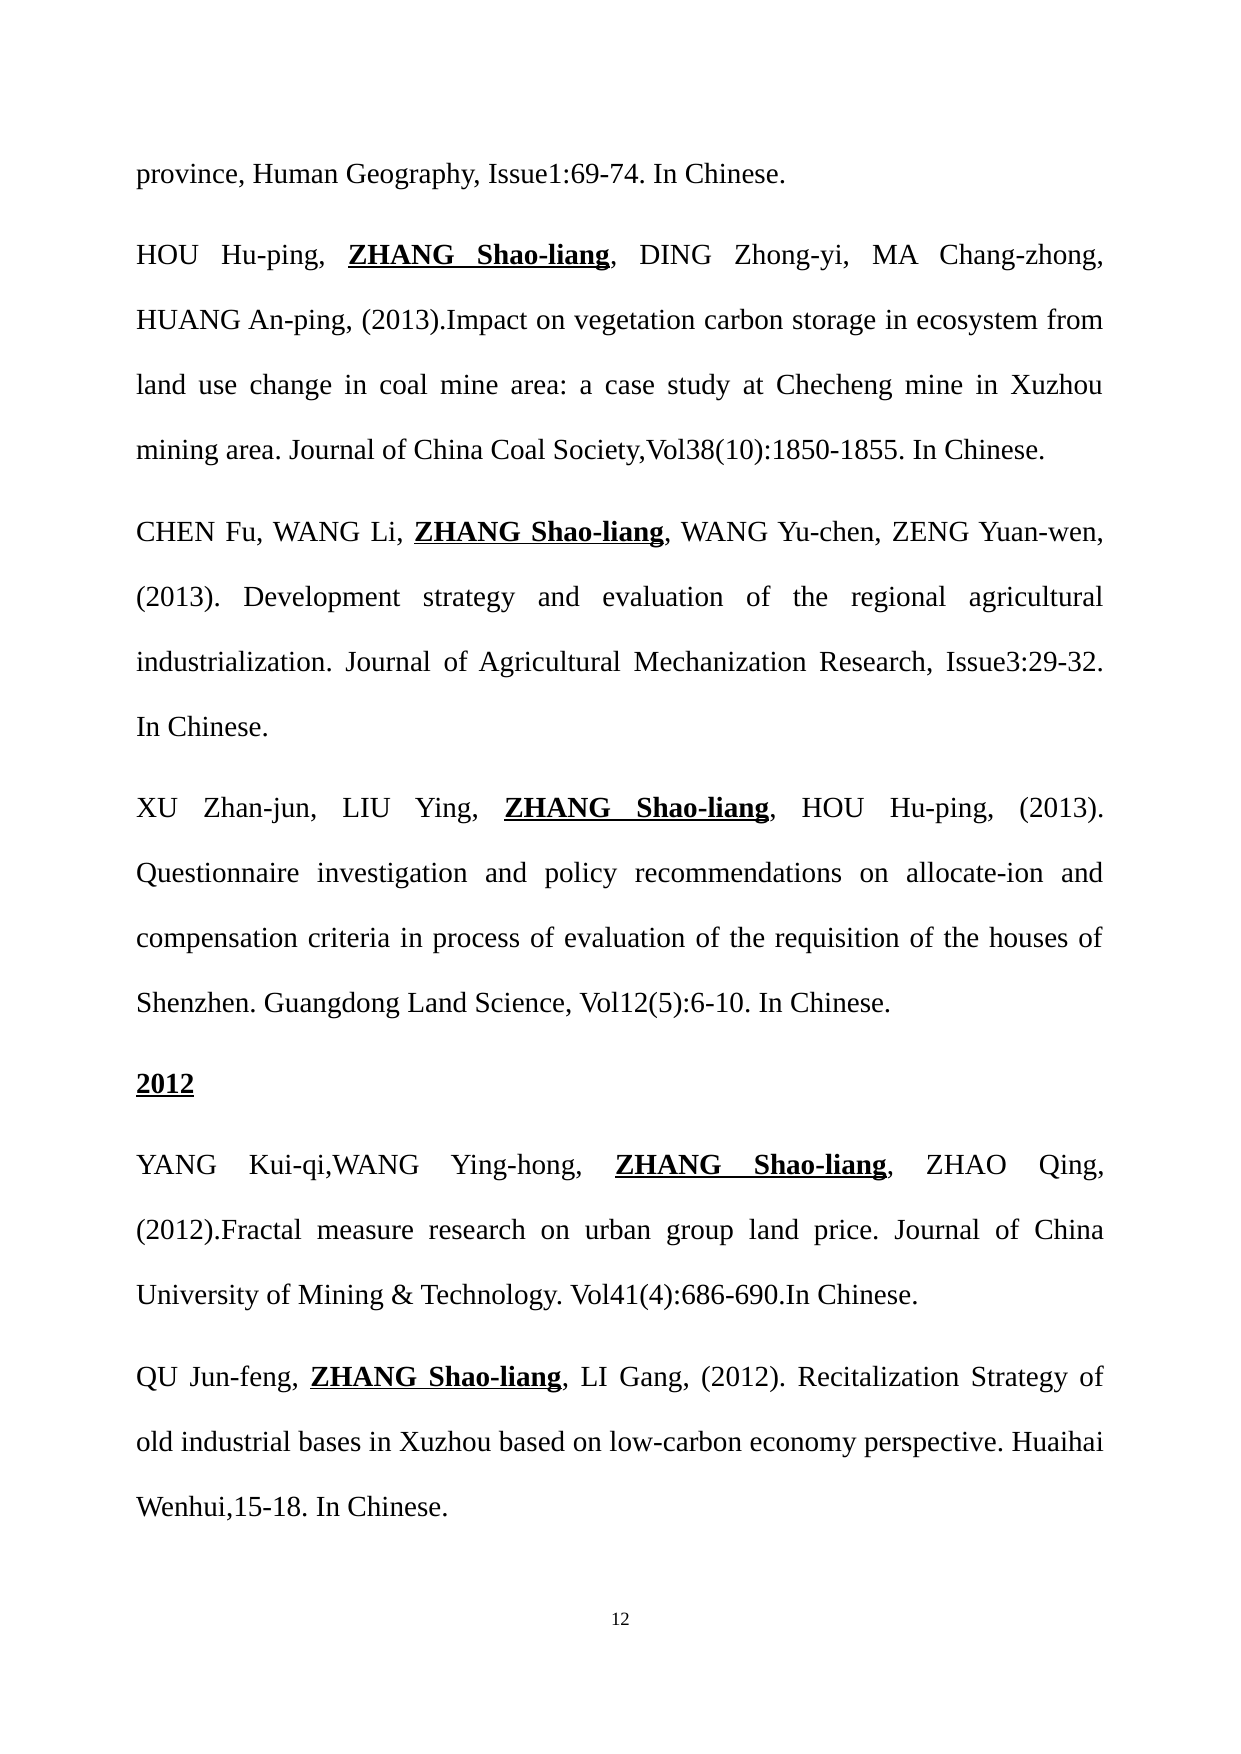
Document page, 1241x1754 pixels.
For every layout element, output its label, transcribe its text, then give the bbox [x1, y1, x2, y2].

text QU Jun-feng, ZHANG Shao-liang, LI Gang, (2012). Recitalization Strategy of old industrial bases in Xuzhou based on low-carbon economy perspective. Huaihai Wenhui,15-18. In Chinese. [136, 1343, 1104, 1538]
text 2012 [136, 1050, 1104, 1115]
text YANG Kui-qi,WANG Ying-hong, ZHANG Shao-liang, ZHAO Qing, (2012).Fractal measure research on urban group land price. Journal of China University of Mining & Technology. Vol41(4):686-690.In Chinese. [136, 1132, 1104, 1327]
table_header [136, 140, 1104, 1050]
